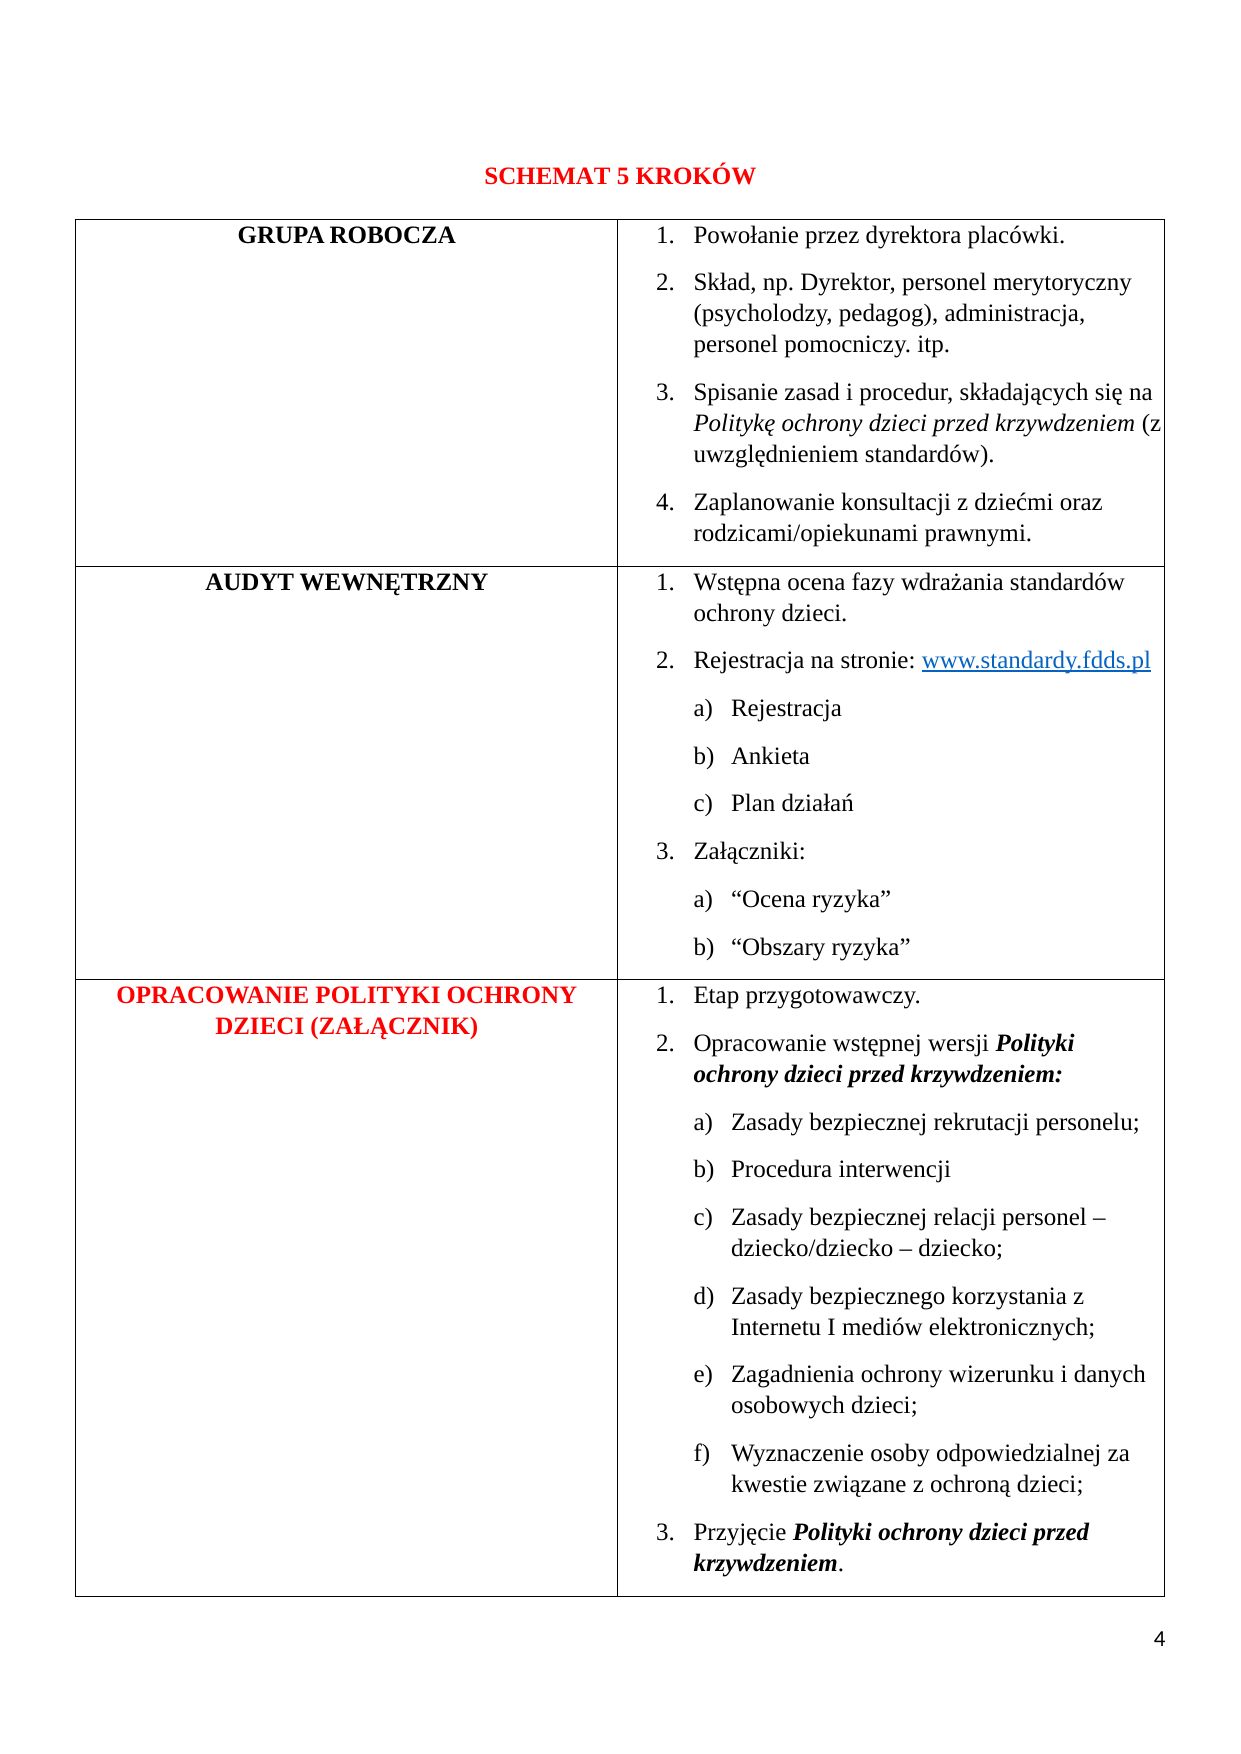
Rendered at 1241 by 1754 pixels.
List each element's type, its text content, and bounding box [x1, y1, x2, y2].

table_cell Etap przygotowawczy. Opracowanie wstępnej wersji Polityki ochrony dzieci przed krzywdzeniem: Zasady bezpiecznej rekrutacji personelu; Procedura interwencji Zasady bezpiecznej relacji personel – dziecko/dziecko – dziecko; Zasady bezpiecznego korzystania z Internetu I mediów elektronicznych; Zagadnienia ochrony wizerunku i danych osobowych dzieci; Wyznaczenie osoby odpowiedzialnej za kwestie związane z ochroną dzieci; Przyjęcie Polityki ochrony dzieci przed krzywdzeniem. [618, 980, 1164, 1596]
text SCHEMAT 5 KROKÓW [75, 161, 1165, 190]
table_header Powołanie przez dyrektora placówki. Skład, np. Dyrektor, personel merytoryczny (psycholodzy, pedagog), administracja, personel pomocniczy. itp. Spisanie zasad i procedur, składających się na Politykę ochrony dzieci przed krzywdzeniem (z uwzględnieniem standardów). Zaplanowanie konsultacji z dziećmi oraz rodzicami/opiekunami prawnymi. [618, 220, 1164, 566]
table_header GRUPA ROBOCZA [76, 220, 617, 566]
table_cell Wstępna ocena fazy wdrażania standardów ochrony dzieci. Rejestracja na stronie: www.standardy.fdds.pl Rejestracja Ankieta Plan działań Załączniki: “Ocena ryzyka” “Obszary ryzyka” [618, 567, 1164, 979]
table_cell AUDYT WEWNĘTRZNY [76, 567, 617, 979]
table_cell OPRACOWANIE POLITYKI OCHRONY DZIECI (ZAŁĄCZNIK) [76, 980, 617, 1596]
